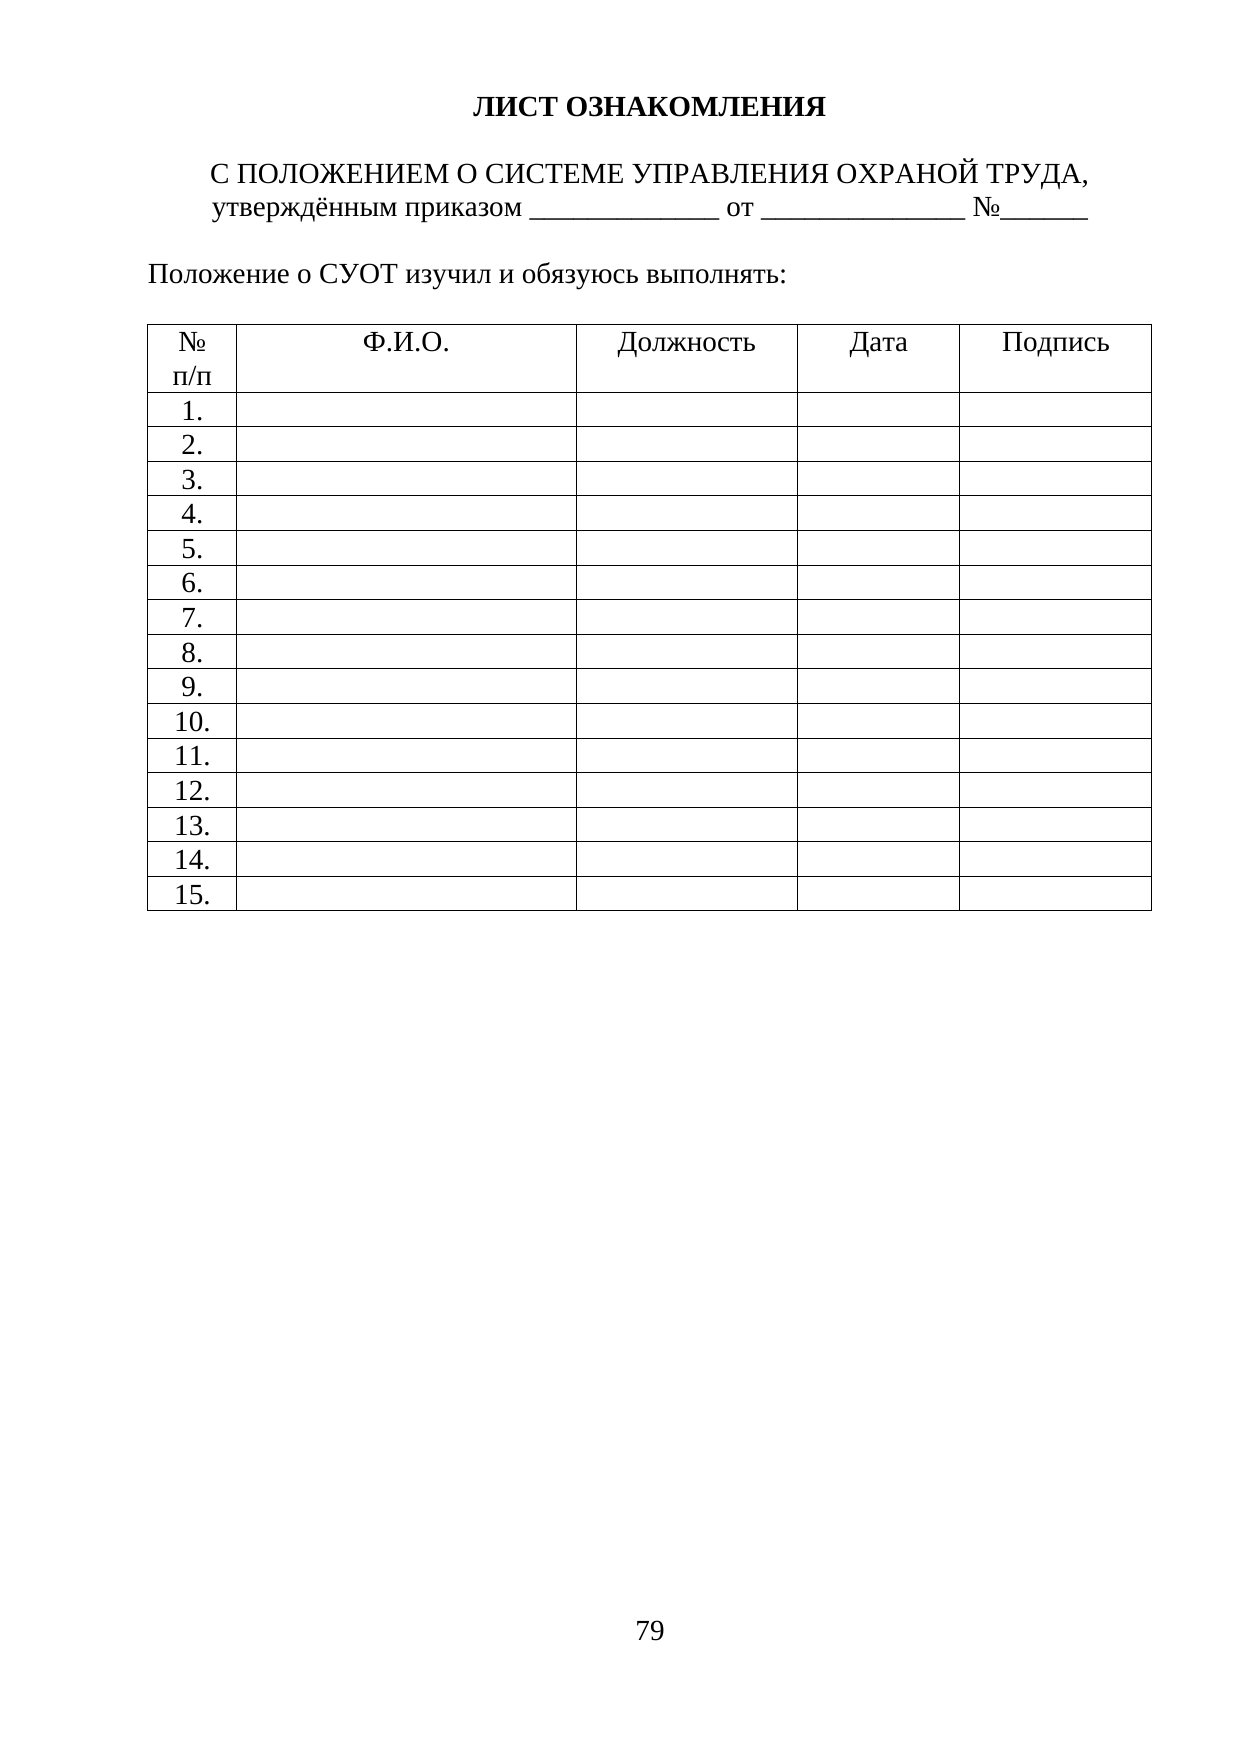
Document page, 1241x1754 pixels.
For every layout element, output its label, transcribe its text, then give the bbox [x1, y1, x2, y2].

table_cell [798, 808, 959, 841]
table_cell [798, 669, 959, 703]
table_cell 15. [148, 877, 236, 910]
table_cell 7. [148, 600, 236, 634]
table_header Дата [798, 325, 959, 392]
table_cell 14. [148, 842, 236, 876]
table_cell [237, 704, 576, 737]
table_cell [798, 393, 959, 426]
table_cell [798, 704, 959, 737]
table_cell [237, 877, 576, 910]
table_cell [960, 531, 1151, 564]
table_cell 3. [148, 462, 236, 495]
table_cell [798, 635, 959, 668]
table_header Ф.И.О. [237, 325, 576, 392]
table_cell 10. [148, 704, 236, 737]
table_cell [577, 531, 797, 564]
table_cell [960, 704, 1151, 737]
table_cell [577, 496, 797, 530]
table_cell [960, 566, 1151, 599]
table_cell [577, 566, 797, 599]
table_cell [798, 531, 959, 564]
table_cell [577, 739, 797, 772]
table_cell [960, 739, 1151, 772]
table_cell 5. [148, 531, 236, 564]
table_cell 6. [148, 566, 236, 599]
table_cell [237, 842, 576, 876]
table_cell [960, 773, 1151, 807]
table_cell [237, 393, 576, 426]
table_cell [237, 462, 576, 495]
table_cell [237, 496, 576, 530]
table_cell [577, 427, 797, 461]
table_cell [237, 566, 576, 599]
table_cell [237, 600, 576, 634]
table_cell 4. [148, 496, 236, 530]
table_header Должность [577, 325, 797, 392]
table_cell [798, 496, 959, 530]
table_cell [237, 669, 576, 703]
table_cell 11. [148, 739, 236, 772]
table_cell [577, 704, 797, 737]
table_cell [960, 877, 1151, 910]
table_cell [960, 427, 1151, 461]
table_cell [237, 531, 576, 564]
table_cell [798, 566, 959, 599]
table_cell [960, 462, 1151, 495]
table_cell [798, 842, 959, 876]
table_cell [237, 739, 576, 772]
table_cell [237, 808, 576, 841]
text ЛИСТ ОЗНАКОМЛЕНИЯ [148, 89, 1152, 122]
table_cell [577, 600, 797, 634]
table_header Подпись [960, 325, 1151, 392]
table_cell [798, 427, 959, 461]
table_cell 2. [148, 427, 236, 461]
table_cell [237, 427, 576, 461]
table_cell [798, 600, 959, 634]
table_cell [960, 808, 1151, 841]
table_cell 13. [148, 808, 236, 841]
table_cell [237, 773, 576, 807]
table_cell [960, 496, 1151, 530]
table_cell 12. [148, 773, 236, 807]
table_cell [798, 462, 959, 495]
table_cell [798, 739, 959, 772]
table_cell [577, 462, 797, 495]
table_cell [577, 669, 797, 703]
text Положение о СУОТ изучил и обязуюсь выполнять: [148, 256, 1152, 290]
table_cell [577, 877, 797, 910]
table_cell [960, 600, 1151, 634]
table_cell [237, 635, 576, 668]
table_cell [798, 877, 959, 910]
table_cell [577, 842, 797, 876]
table_cell [960, 669, 1151, 703]
table_cell [577, 808, 797, 841]
table_cell [960, 393, 1151, 426]
table_cell [577, 393, 797, 426]
table_cell [960, 842, 1151, 876]
table_cell [798, 773, 959, 807]
table_header № п/п [148, 325, 236, 392]
table_cell [960, 635, 1151, 668]
text С ПОЛОЖЕНИЕМ О СИСТЕМЕ УПРАВЛЕНИЯ ОХРАНОЙ ТРУДА, утверждённым приказом _____________ от ______________ №______ [148, 156, 1152, 223]
table_cell [577, 773, 797, 807]
table_cell 8. [148, 635, 236, 668]
table_cell 1. [148, 393, 236, 426]
table_cell 9. [148, 669, 236, 703]
table_cell [577, 635, 797, 668]
